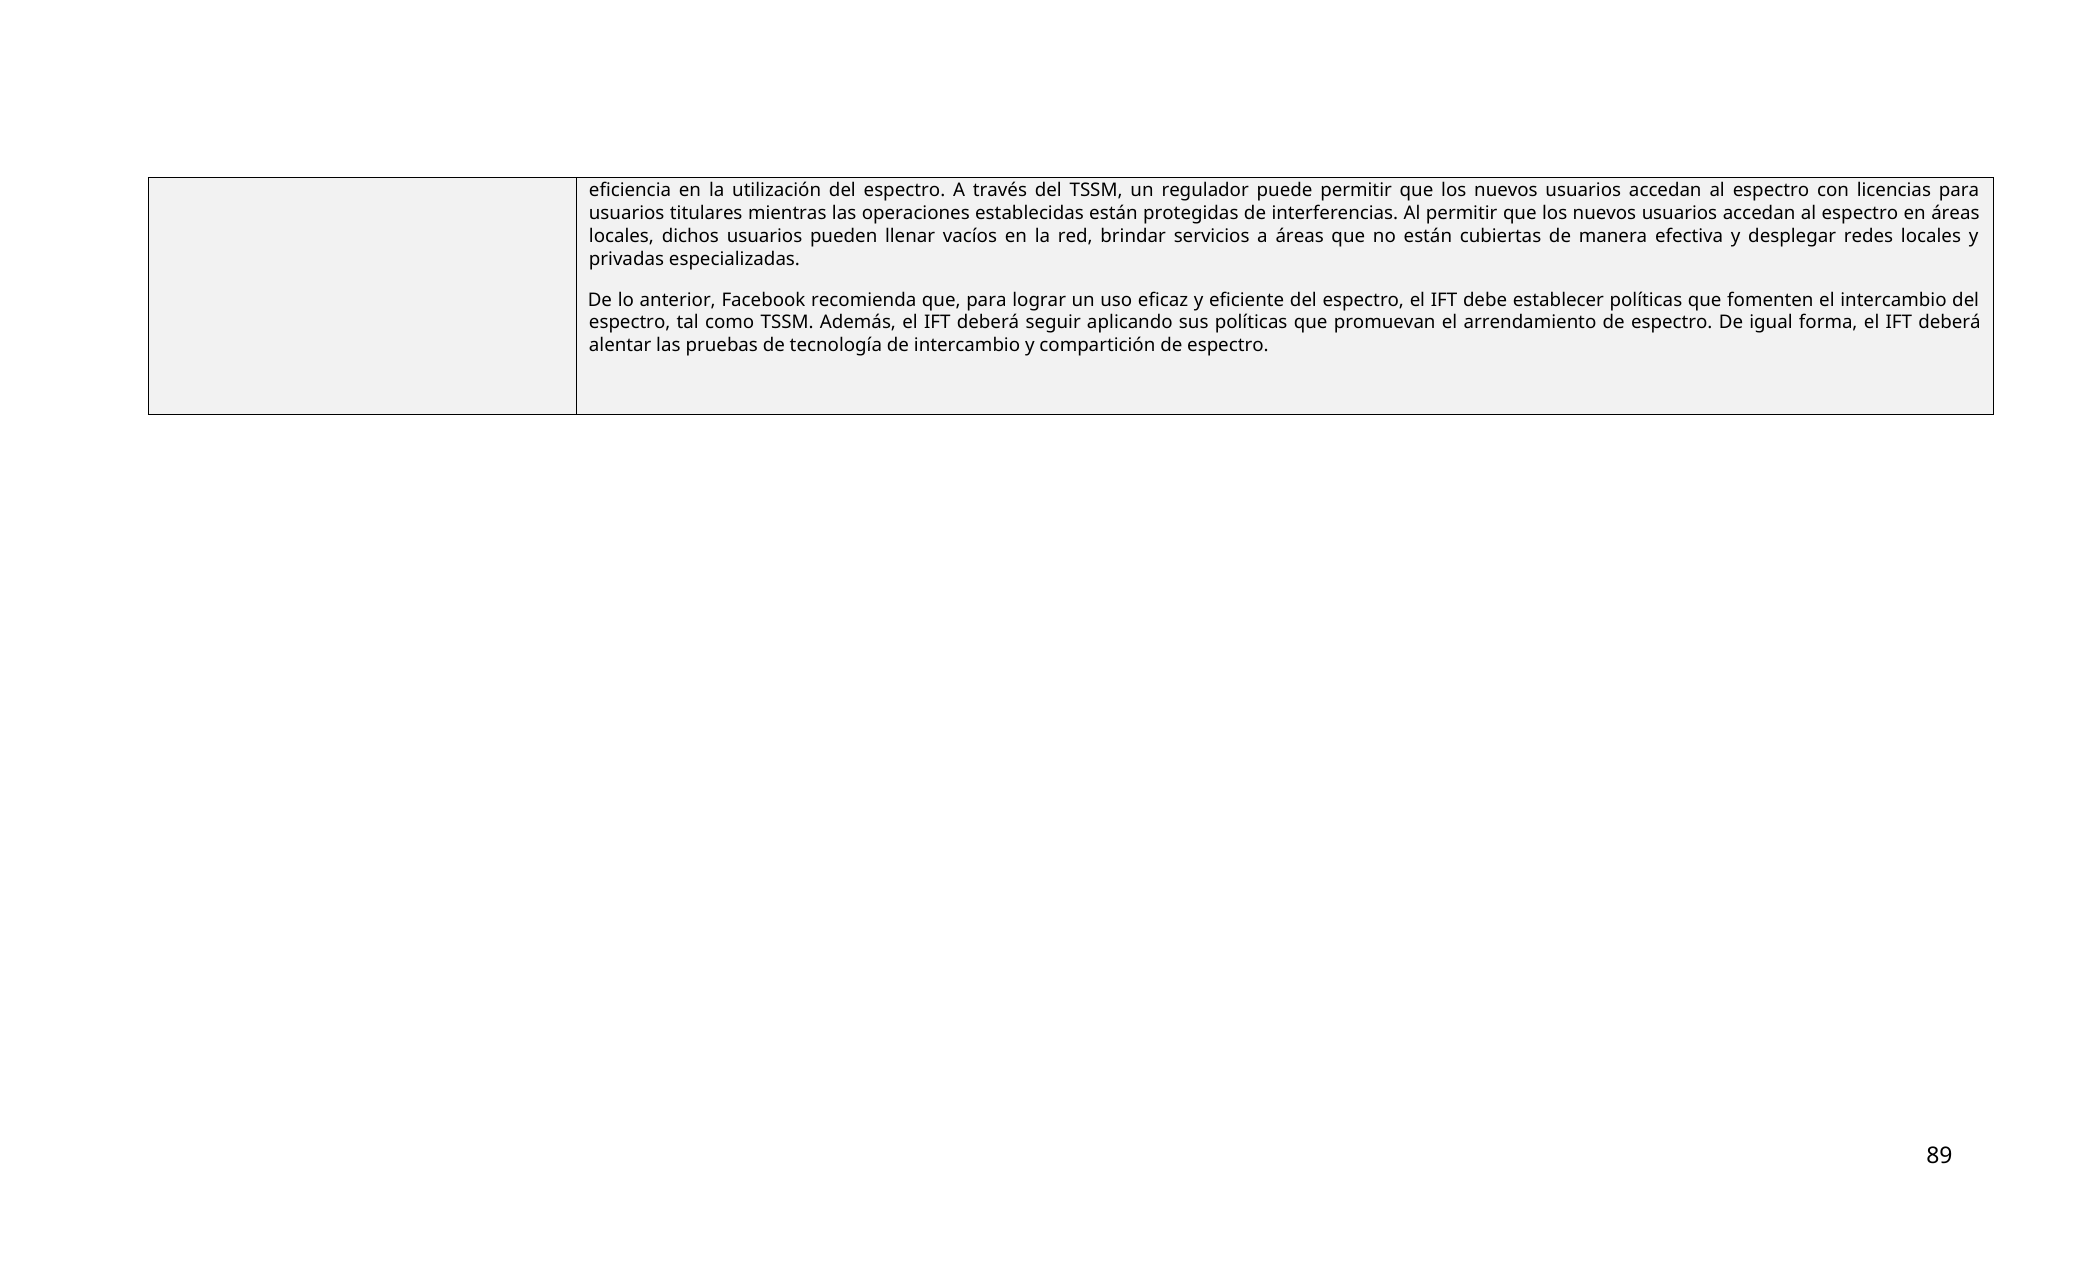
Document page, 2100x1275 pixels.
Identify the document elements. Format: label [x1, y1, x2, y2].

table_cell [577, 178, 1993, 414]
table_cell [149, 178, 576, 414]
